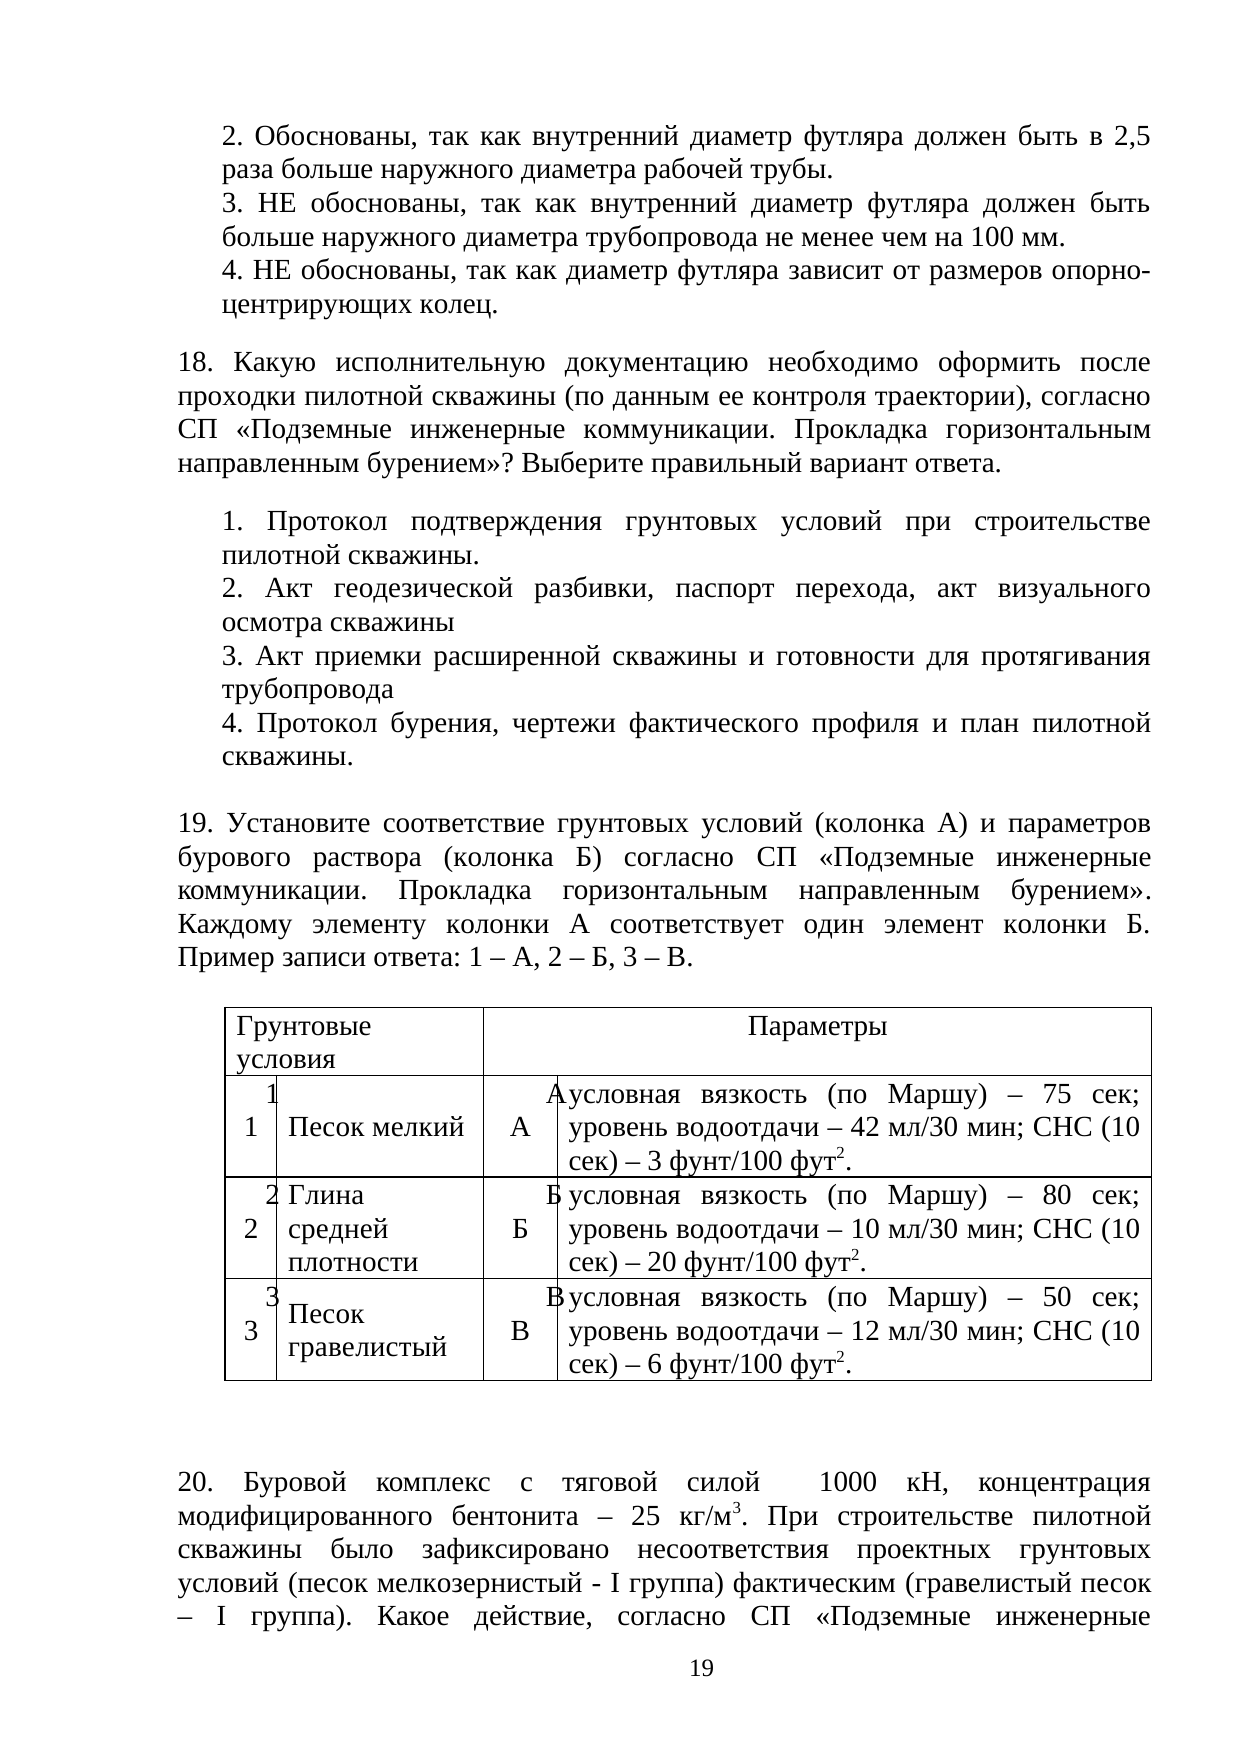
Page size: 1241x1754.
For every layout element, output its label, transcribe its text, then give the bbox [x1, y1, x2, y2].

table_cell ББ [484, 1178, 557, 1278]
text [177, 1464, 1152, 1632]
list 3. НЕ обоснованы, так как внутренний диаметр футляра должен быть больше наружного диаметра трубопровода не менее чем на 100 мм. [222, 185, 1152, 252]
text 4. Протокол бурения, чертежи фактического профиля и план пилотной скважины. [222, 705, 1152, 772]
table_cell условная вязкость (по Маршу) – 50 сек; уровень водоотдачи – 12 мл/30 мин; СНС (10 сек) – 6 фунт/100 фут2. [558, 1279, 1151, 1380]
table_cell 33 [226, 1279, 276, 1380]
table_header Параметры [484, 1008, 1151, 1075]
table_cell 11 [226, 1076, 276, 1176]
table_cell условная вязкость (по Маршу) – 80 сек; уровень водоотдачи – 10 мл/30 мин; СНС (10 сек) – 20 фунт/100 фут2. [558, 1178, 1151, 1278]
table_header Грунтовые условия [226, 1008, 483, 1075]
text 3. Акт приемки расширенной скважины и готовности для протягивания трубопровода [222, 638, 1152, 705]
table_cell Песок мелкий [277, 1076, 483, 1176]
table_cell ВВ [484, 1279, 557, 1380]
text 19. Установите соответствие грунтовых условий (колонка А) и параметров бурового раствора (колонка Б) согласно СП «Подземные инженерные коммуникации. Прокладка горизонтальным направленным бурением». Каждому элементу колонки А соответствует один элемент колонки Б. Пример записи ответа: 1 – А, 2 – Б, 3 – В. [177, 805, 1152, 973]
text 1. Протокол подтверждения грунтовых условий при строительстве пилотной скважины. [222, 503, 1152, 571]
table_cell Глина средней плотности [277, 1178, 483, 1278]
list 4. НЕ обоснованы, так как диаметр футляра зависит от размеров опорно-центрирующих колец. [222, 252, 1152, 319]
table_cell АА [484, 1076, 557, 1176]
text 2. Акт геодезической разбивки, паспорт перехода, акт визуального осмотра скважины [222, 571, 1152, 638]
table_cell 22 [226, 1178, 276, 1278]
table_cell Песок гравелистый [277, 1279, 483, 1380]
table_cell условная вязкость (по Маршу) – 75 сек; уровень водоотдачи – 42 мл/30 мин; СНС (10 сек) – 3 фунт/100 фут2. [558, 1076, 1151, 1176]
list 2. Обоснованы, так как внутренний диаметр футляра должен быть в 2,5 раза больше наружного диаметра рабочей трубы. [222, 118, 1152, 185]
text 18. Какую исполнительную документацию необходимо оформить после проходки пилотной скважины (по данным ее контроля траектории), согласно СП «Подземные инженерные коммуникации. Прокладка горизонтальным направленным бурением»? Выберите правильный вариант ответа. [177, 344, 1152, 478]
